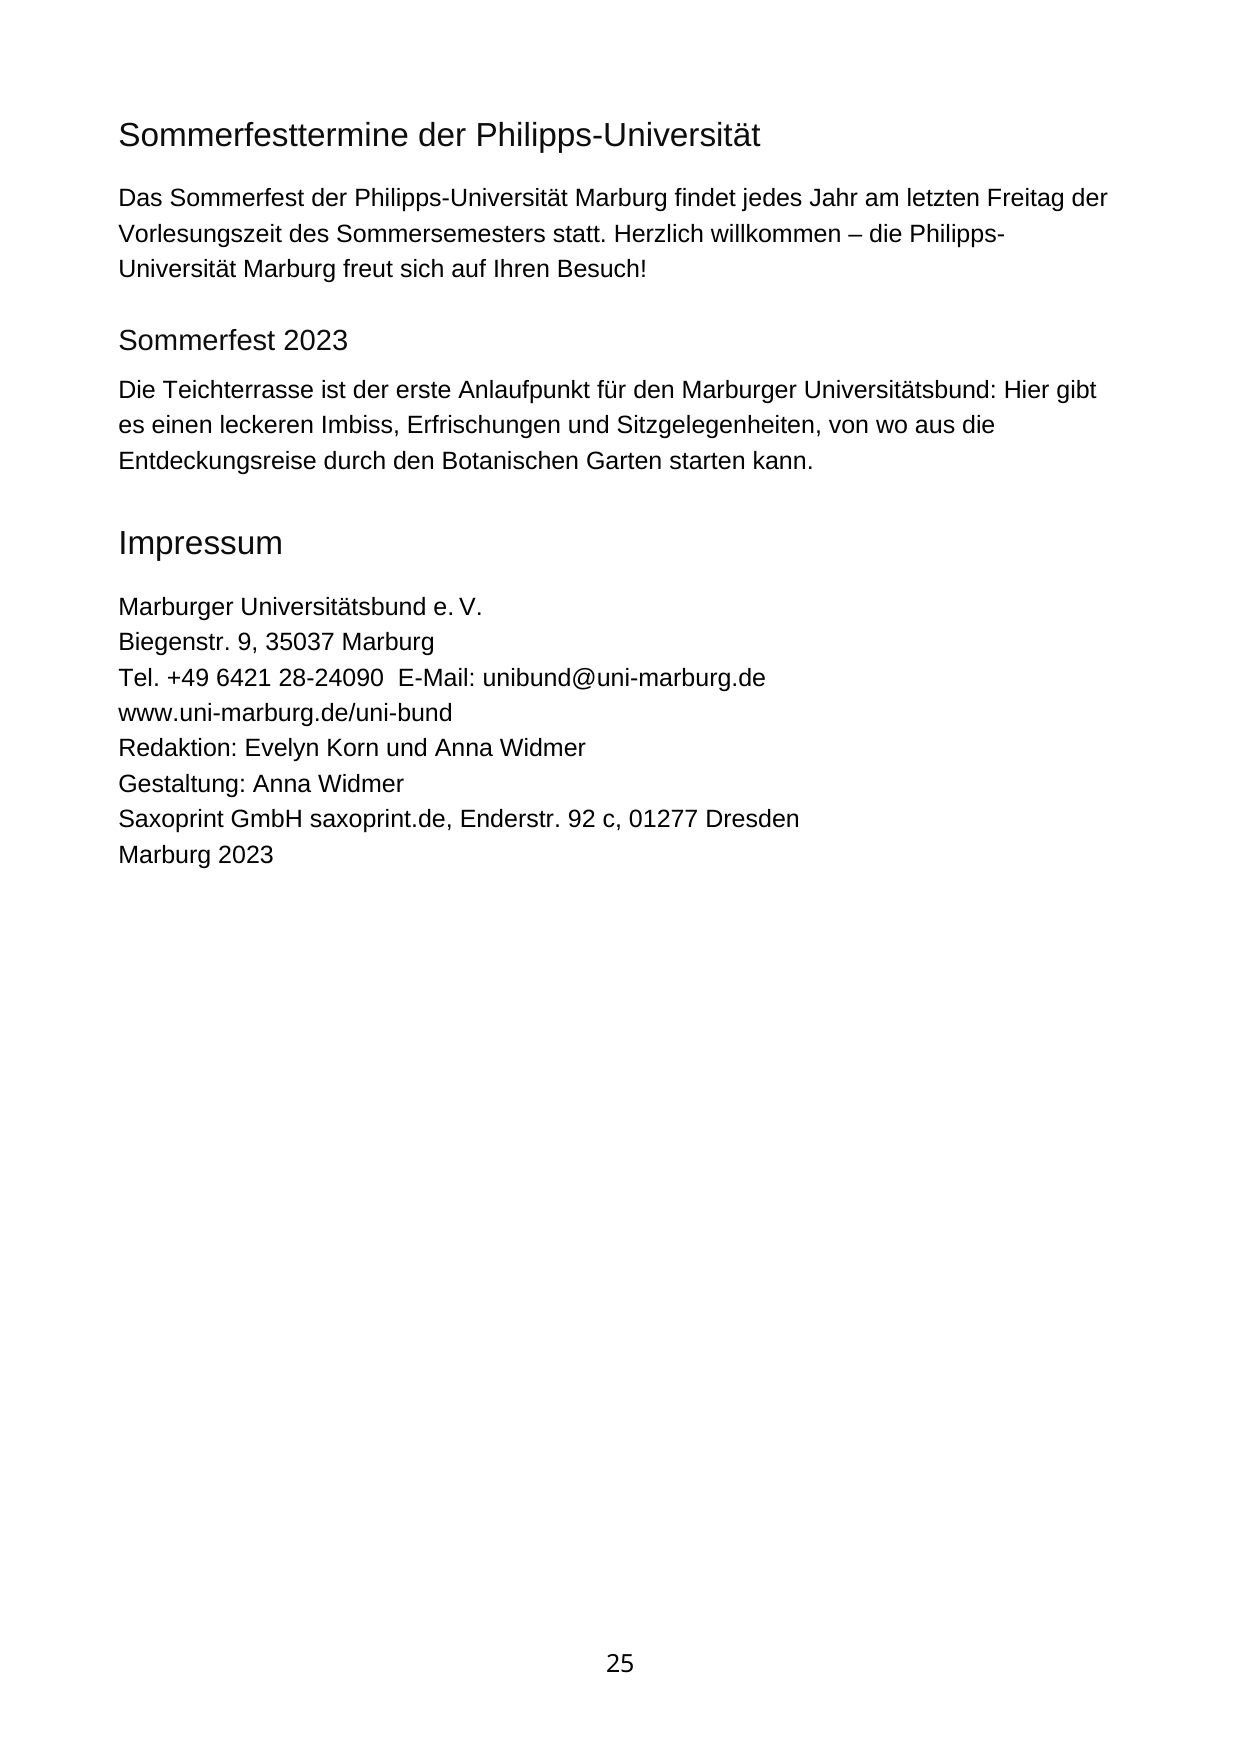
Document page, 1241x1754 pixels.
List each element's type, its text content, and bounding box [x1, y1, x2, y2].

text Tel. +49 6421 28-24090 E-Mail: unibund@uni-marburg.de [118, 658, 1122, 693]
subtitle Sommerfest 2023 [118, 322, 1122, 358]
text Biegenstr. 9, 35037 Marburg [118, 622, 1122, 658]
subtitle Impressum [118, 526, 1122, 562]
text www.uni-marburg.de/uni-bund [118, 693, 1122, 728]
text Das Sommerfest der Philipps-Universität Marburg findet jedes Jahr am letzten Freitag der Vorlesungszeit des Sommersemesters statt. Herzlich willkommen – die Philipps-Universität Marburg freut sich auf Ihren Besuch! [118, 178, 1122, 285]
text Redaktion: Evelyn Korn und Anna Widmer [118, 728, 1122, 764]
text Marburg 2023 [118, 835, 1122, 870]
text Marburger Universitätsbund e. V. [118, 587, 1122, 622]
text Die Teichterrasse ist der erste Anlaufpunkt für den Marburger Universitätsbund: Hier gibt es einen leckeren Imbiss, Erfrischungen und Sitzgelegenheiten, von wo aus die Entdeckungsreise durch den Botanischen Garten starten kann. [118, 370, 1122, 476]
text Gestaltung: Anna Widmer [118, 764, 1122, 799]
text Saxoprint GmbH saxoprint.de, Enderstr. 92 c, 01277 Dresden [118, 799, 1122, 835]
subtitle Sommerfesttermine der Philipps-Universität [118, 118, 1122, 153]
